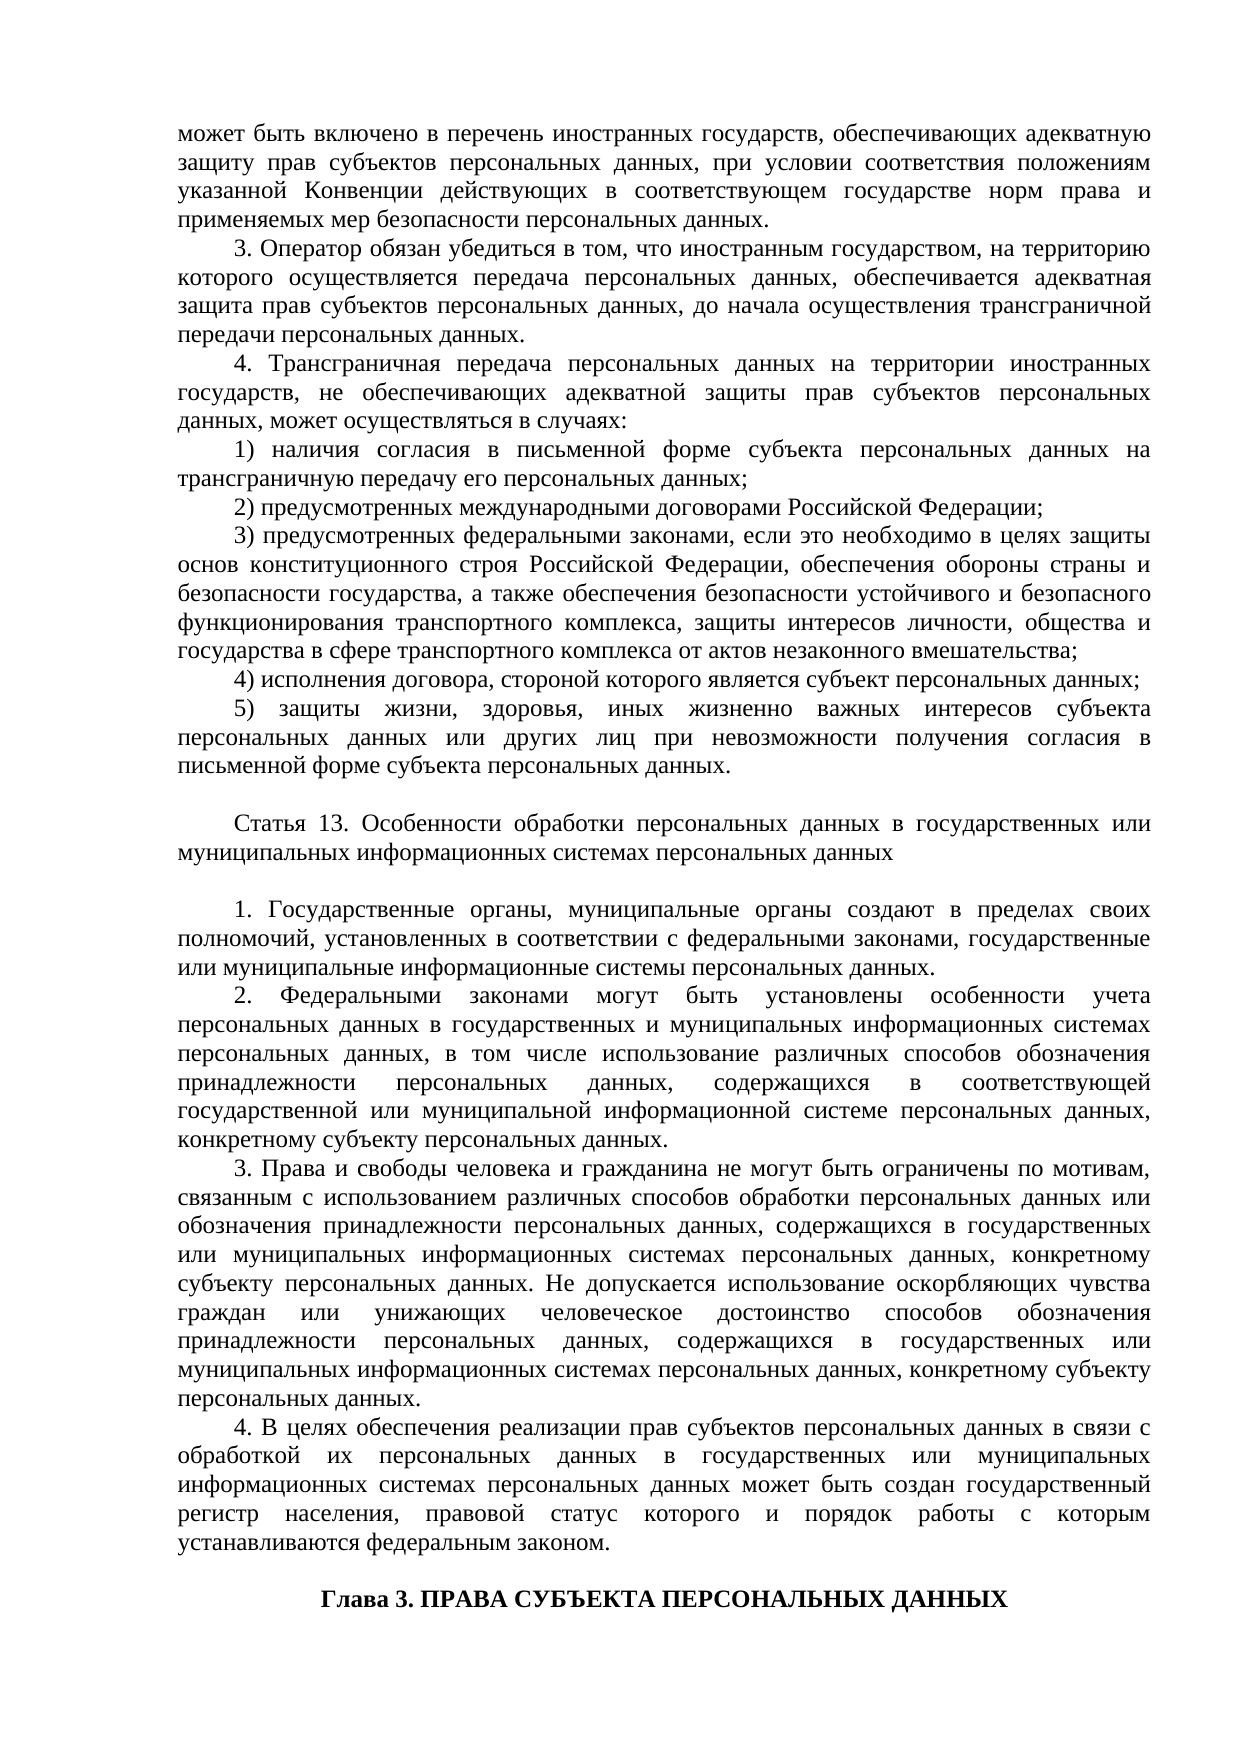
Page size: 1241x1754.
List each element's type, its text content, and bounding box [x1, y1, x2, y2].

text Статья 13. Особенности обработки персональных данных в государственных или муниципальных информационных системах персональных данных [177, 808, 1152, 866]
text 3. Оператор обязан убедиться в том, что иностранным государством, на территорию которого осуществляется передача персональных данных, обеспечивается адекватная защита прав субъектов персональных данных, до начала осуществления трансграничной передачи персональных данных. [177, 233, 1152, 348]
text 2. Федеральными законами могут быть установлены особенности учета персональных данных в государственных и муниципальных информационных системах персональных данных, в том числе использование различных способов обозначения принадлежности персональных данных, содержащихся в соответствующей государственной или муниципальной информационной системе персональных данных, конкретному субъекту персональных данных. [177, 981, 1152, 1153]
text 4) исполнения договора, стороной которого является субъект персональных данных; [177, 664, 1152, 693]
text 4. Трансграничная передача персональных данных на территории иностранных государств, не обеспечивающих адекватной защиты прав субъектов персональных данных, может осуществляться в случаях: [177, 348, 1152, 434]
text 2) предусмотренных международными договорами Российской Федерации; [177, 492, 1152, 521]
text 1) наличия согласия в письменной форме субъекта персональных данных на трансграничную передачу его персональных данных; [177, 434, 1152, 492]
text 3) предусмотренных федеральными законами, если это необходимо в целях защиты основ конституционного строя Российской Федерации, обеспечения обороны страны и безопасности государства, а также обеспечения безопасности устойчивого и безопасного функционирования транспортного комплекса, защиты интересов личности, общества и государства в сфере транспортного комплекса от актов незаконного вмешательства; [177, 521, 1152, 664]
text 4. В целях обеспечения реализации прав субъектов персональных данных в связи с обработкой их персональных данных в государственных или муниципальных информационных системах персональных данных может быть создан государственный регистр населения, правовой статус которого и порядок работы с которым устанавливаются федеральным законом. [177, 1412, 1152, 1556]
title Глава 3. ПРАВА СУБЪЕКТА ПЕРСОНАЛЬНЫХ ДАННЫХ [177, 1584, 1152, 1613]
text 5) защиты жизни, здоровья, иных жизненно важных интересов субъекта персональных данных или других лиц при невозможности получения согласия в письменной форме субъекта персональных данных. [177, 693, 1152, 779]
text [177, 118, 1152, 233]
text 3. Права и свободы человека и гражданина не могут быть ограничены по мотивам, связанным с использованием различных способов обработки персональных данных или обозначения принадлежности персональных данных, содержащихся в государственных или муниципальных информационных системах персональных данных, конкретному субъекту персональных данных. Не допускается использование оскорбляющих чувства граждан или унижающих человеческое достоинство способов обозначения принадлежности персональных данных, содержащихся в государственных или муниципальных информационных системах персональных данных, конкретному субъекту персональных данных. [177, 1153, 1152, 1412]
text 1. Государственные органы, муниципальные органы создают в пределах своих полномочий, установленных в соответствии с федеральными законами, государственные или муниципальные информационные системы персональных данных. [177, 894, 1152, 981]
